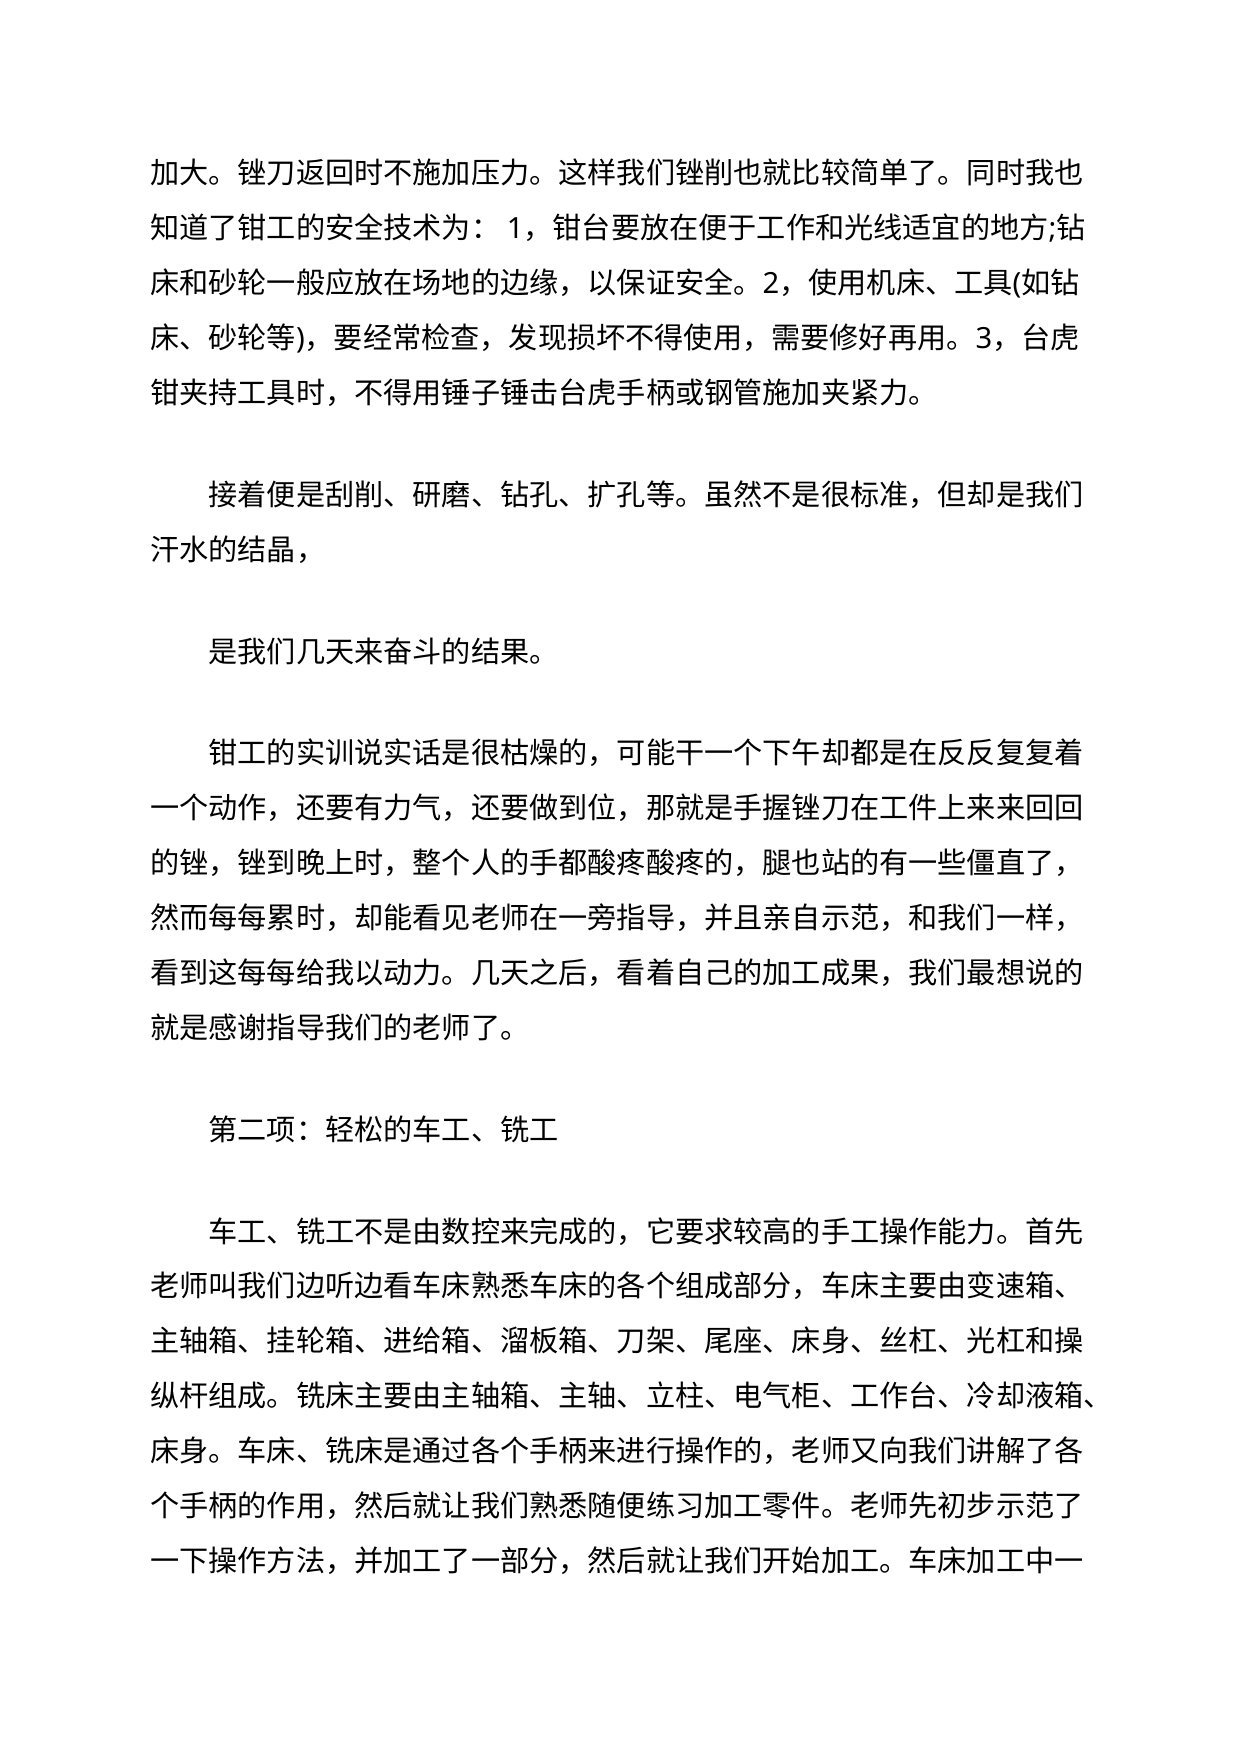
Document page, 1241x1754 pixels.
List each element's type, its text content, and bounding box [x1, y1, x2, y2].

text 是我们几天来奋斗的结果。 [150, 628, 1090, 671]
text 钳工的实训说实话是很枯燥的，可能干一个下午却都是在反反复复着一个动作，还要有力气，还要做到位，那就是手握锉刀在工件上来来回回的锉，锉到晚上时，整个人的手都酸疼酸疼的，腿也站的有一些僵直了，然而每每累时，却能看见老师在一旁指导，并且亲自示范，和我们一样，看到这每每给我以动力。几天之后，看着自己的加工成果，我们最想说的就是感谢指导我们的老师了。 [150, 730, 1090, 1047]
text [150, 150, 1090, 412]
text 接着便是刮削、研磨、钻孔、扩孔等。虽然不是很标准，但却是我们汗水的结晶， [150, 472, 1090, 569]
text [150, 1208, 1090, 1580]
text 第二项：轻松的车工、铣工 [150, 1106, 1090, 1149]
